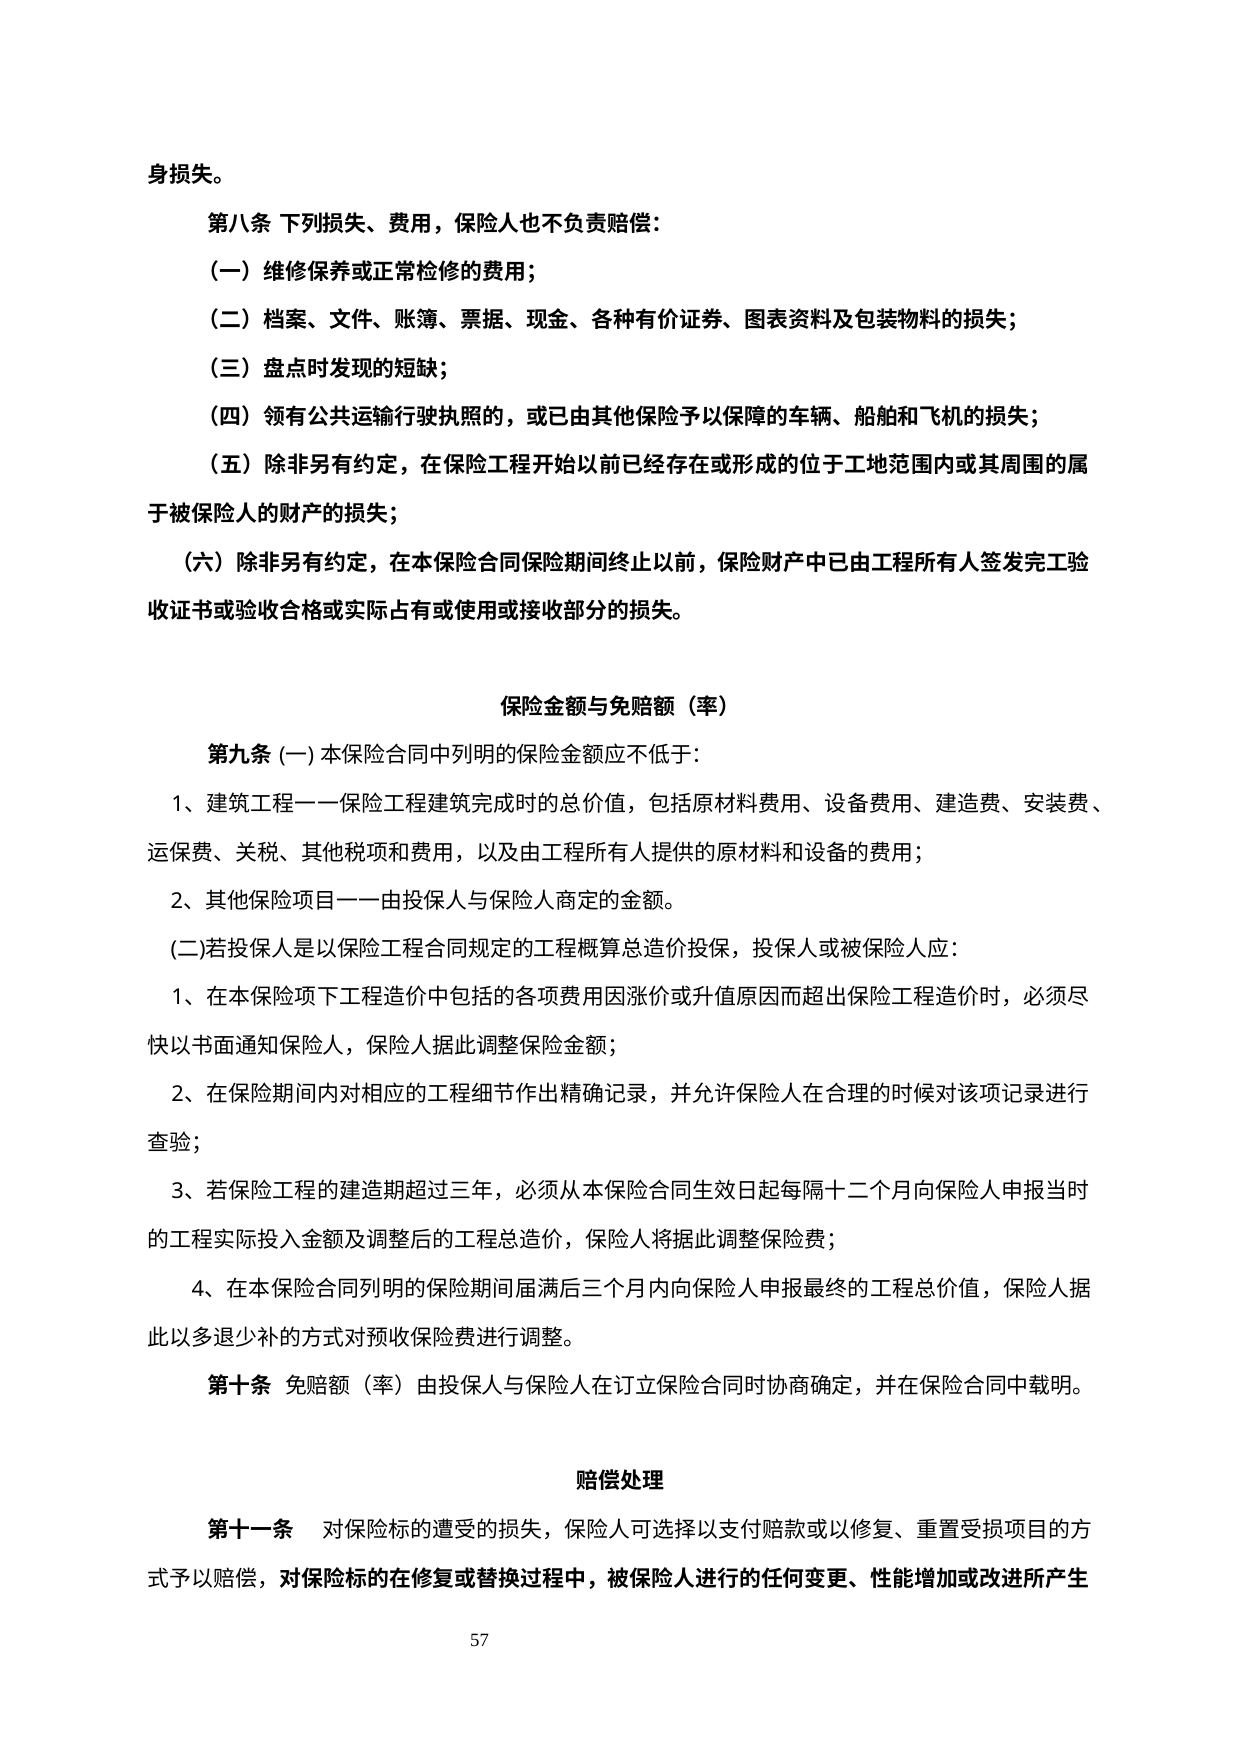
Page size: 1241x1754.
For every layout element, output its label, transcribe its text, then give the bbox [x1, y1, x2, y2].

text 赔偿处理 [148, 1463, 1092, 1496]
text （一）维修保养或正常检修的费用； [148, 254, 1092, 286]
text 4、在本保险合同列明的保险期间届满后三个月内向保险人申报最终的工程总价值，保险人据此以多退少补的方式对预收保险费进行调整。 [148, 1270, 1092, 1352]
text 1、在本保险项下工程造价中包括的各项费用因涨价或升值原因而超出保险工程造价时，必须尽快以书面通知保险人，保险人据此调整保险金额； [148, 979, 1092, 1060]
text 1、建筑工程一一保险工程建筑完成时的总价值，包括原材料费用、设备费用、建造费、安装费、运保费、关税、其他税项和费用，以及由工程所有人提供的原材料和设备的费用； [148, 785, 1092, 867]
list (一) 本保险合同中列明的保险金额应不低于： [148, 737, 1092, 769]
text （四）领有公共运输行驶执照的，或已由其他保险予以保障的车辆、船舶和飞机的损失； [148, 399, 1092, 431]
text 3、若保险工程的建造期超过三年，必须从本保险合同生效日起每隔十二个月向保险人申报当时的工程实际投入金额及调整后的工程总造价，保险人将据此调整保险费； [148, 1173, 1092, 1254]
text (二)若投保人是以保险工程合同规定的工程概算总造价投保，投保人或被保险人应： [148, 931, 1092, 963]
text （六）除非另有约定，在本保险合同保险期间终止以前，保险财产中已由工程所有人签发完工验收证书或验收合格或实际占有或使用或接收部分的损失。 [148, 544, 1092, 625]
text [148, 157, 1092, 189]
text （五）除非另有约定，在保险工程开始以前已经存在或形成的位于工地范围内或其周围的属于被保险人的财产的损失； [148, 447, 1092, 528]
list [148, 1511, 1092, 1593]
text 保险金额与免赔额（率） [148, 689, 1092, 721]
text （二）档案、文件、账簿、票据、现金、各种有价证券、图表资料及包装物料的损失； [148, 302, 1092, 334]
text （三）盘点时发现的短缺； [148, 350, 1092, 383]
text 2、在保险期间内对相应的工程细节作出精确记录，并允许保险人在合理的时候对该项记录进行查验； [148, 1076, 1092, 1157]
list 下列损失、费用，保险人也不负责赔偿： [148, 205, 1092, 238]
list 免赔额（率）由投保人与保险人在订立保险合同时协商确定，并在保险合同中载明。 [148, 1367, 1092, 1400]
text 2、其他保险项目一一由投保人与保险人商定的金额。 [148, 882, 1092, 915]
